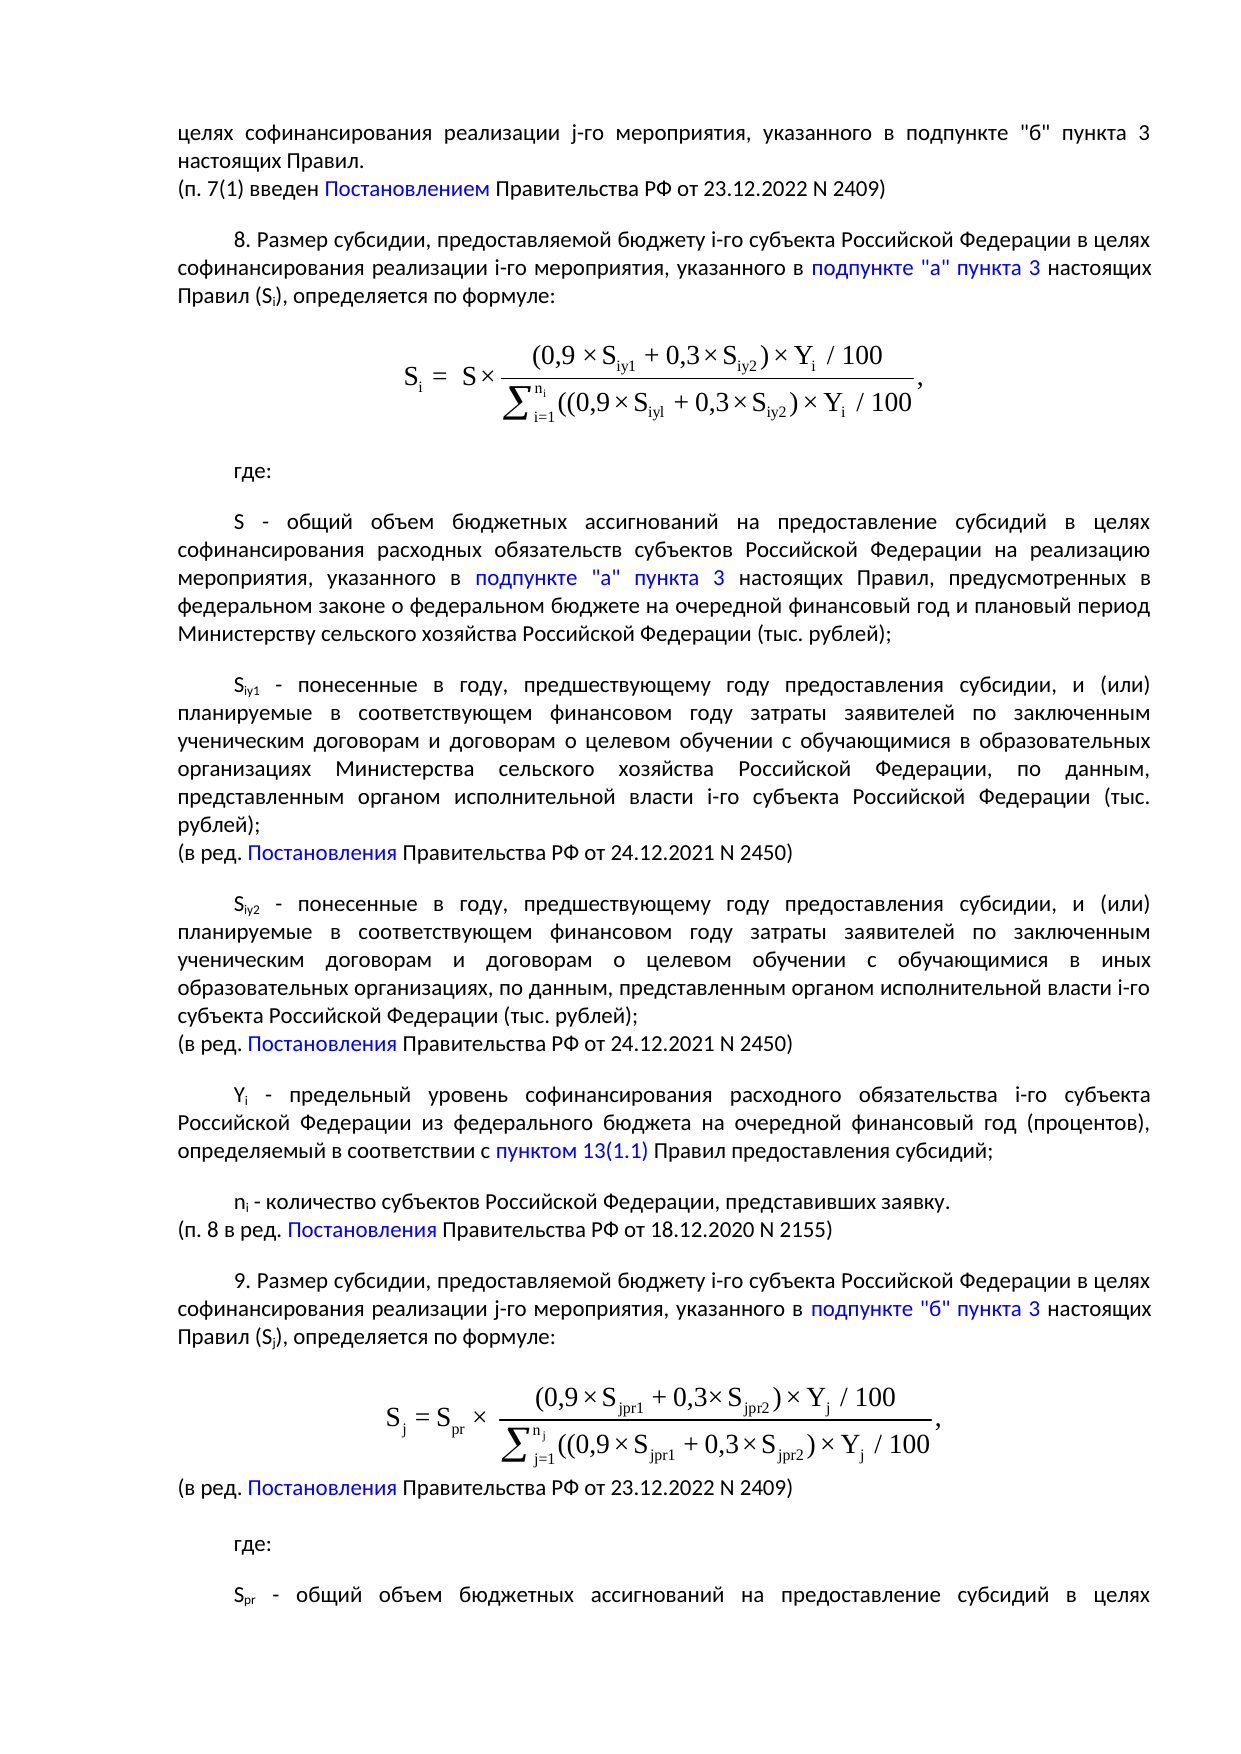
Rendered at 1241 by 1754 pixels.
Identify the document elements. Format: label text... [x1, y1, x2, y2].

text (п. 8 в ред. Постановления Правительства РФ от 18.12.2020 N 2155) [177, 1215, 1152, 1243]
text где: [177, 456, 1152, 484]
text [177, 1580, 1152, 1608]
text S - общий объем бюджетных ассигнований на предоставление субсидий в целях софинансирования расходных обязательств субъектов Российской Федерации на реализацию мероприятия, указанного в подпункте "а" пункта 3 настоящих Правил, предусмотренных в федеральном законе о федеральном бюджете на очередной финансовый год и плановый период Министерству сельского хозяйства Российской Федерации (тыс. рублей); [177, 507, 1152, 647]
text (п. 7(1) введен Постановлением Правительства РФ от 23.12.2022 N 2409) [177, 174, 1152, 202]
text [177, 118, 1152, 174]
text (в ред. Постановления Правительства РФ от 24.12.2021 N 2450) [177, 1029, 1152, 1057]
text ni - количество субъектов Российской Федерации, представивших заявку. [177, 1187, 1152, 1215]
text Siу1 - понесенные в году, предшествующему году предоставления субсидии, и (или) планируемые в соответствующем финансовом году затраты заявителей по заключенным ученическим договорам и договорам о целевом обучении с обучающимися в образовательных организациях Министерства сельского хозяйства Российской Федерации, по данным, представленным органом исполнительной власти i-го субъекта Российской Федерации (тыс. рублей); [177, 670, 1152, 838]
text 9. Размер субсидии, предоставляемой бюджету i-го субъекта Российской Федерации в целях софинансирования реализации j-го мероприятия, указанного в подпункте "б" пункта 3 настоящих Правил (Sj), определяется по формуле: [177, 1266, 1152, 1350]
text (в ред. Постановления Правительства РФ от 23.12.2022 N 2409) [177, 1473, 1152, 1501]
text Yi - предельный уровень софинансирования расходного обязательства i-го субъекта Российской Федерации из федерального бюджета на очередной финансовый год (процентов), определяемый в соответствии с пунктом 13(1.1) Правил предоставления субсидий; [177, 1080, 1152, 1164]
text (в ред. Постановления Правительства РФ от 24.12.2021 N 2450) [177, 838, 1152, 866]
text 8. Размер субсидии, предоставляемой бюджету i-го субъекта Российской Федерации в целях софинансирования реализации i-го мероприятия, указанного в подпункте "а" пункта 3 настоящих Правил (Si), определяется по формуле: [177, 225, 1152, 309]
text Siу2 - понесенные в году, предшествующему году предоставления субсидии, и (или) планируемые в соответствующем финансовом году затраты заявителей по заключенным ученическим договорам и договорам о целевом обучении с обучающимися в иных образовательных организациях, по данным, представленным органом исполнительной власти i-го субъекта Российской Федерации (тыс. рублей); [177, 889, 1152, 1029]
text где: [177, 1529, 1152, 1557]
